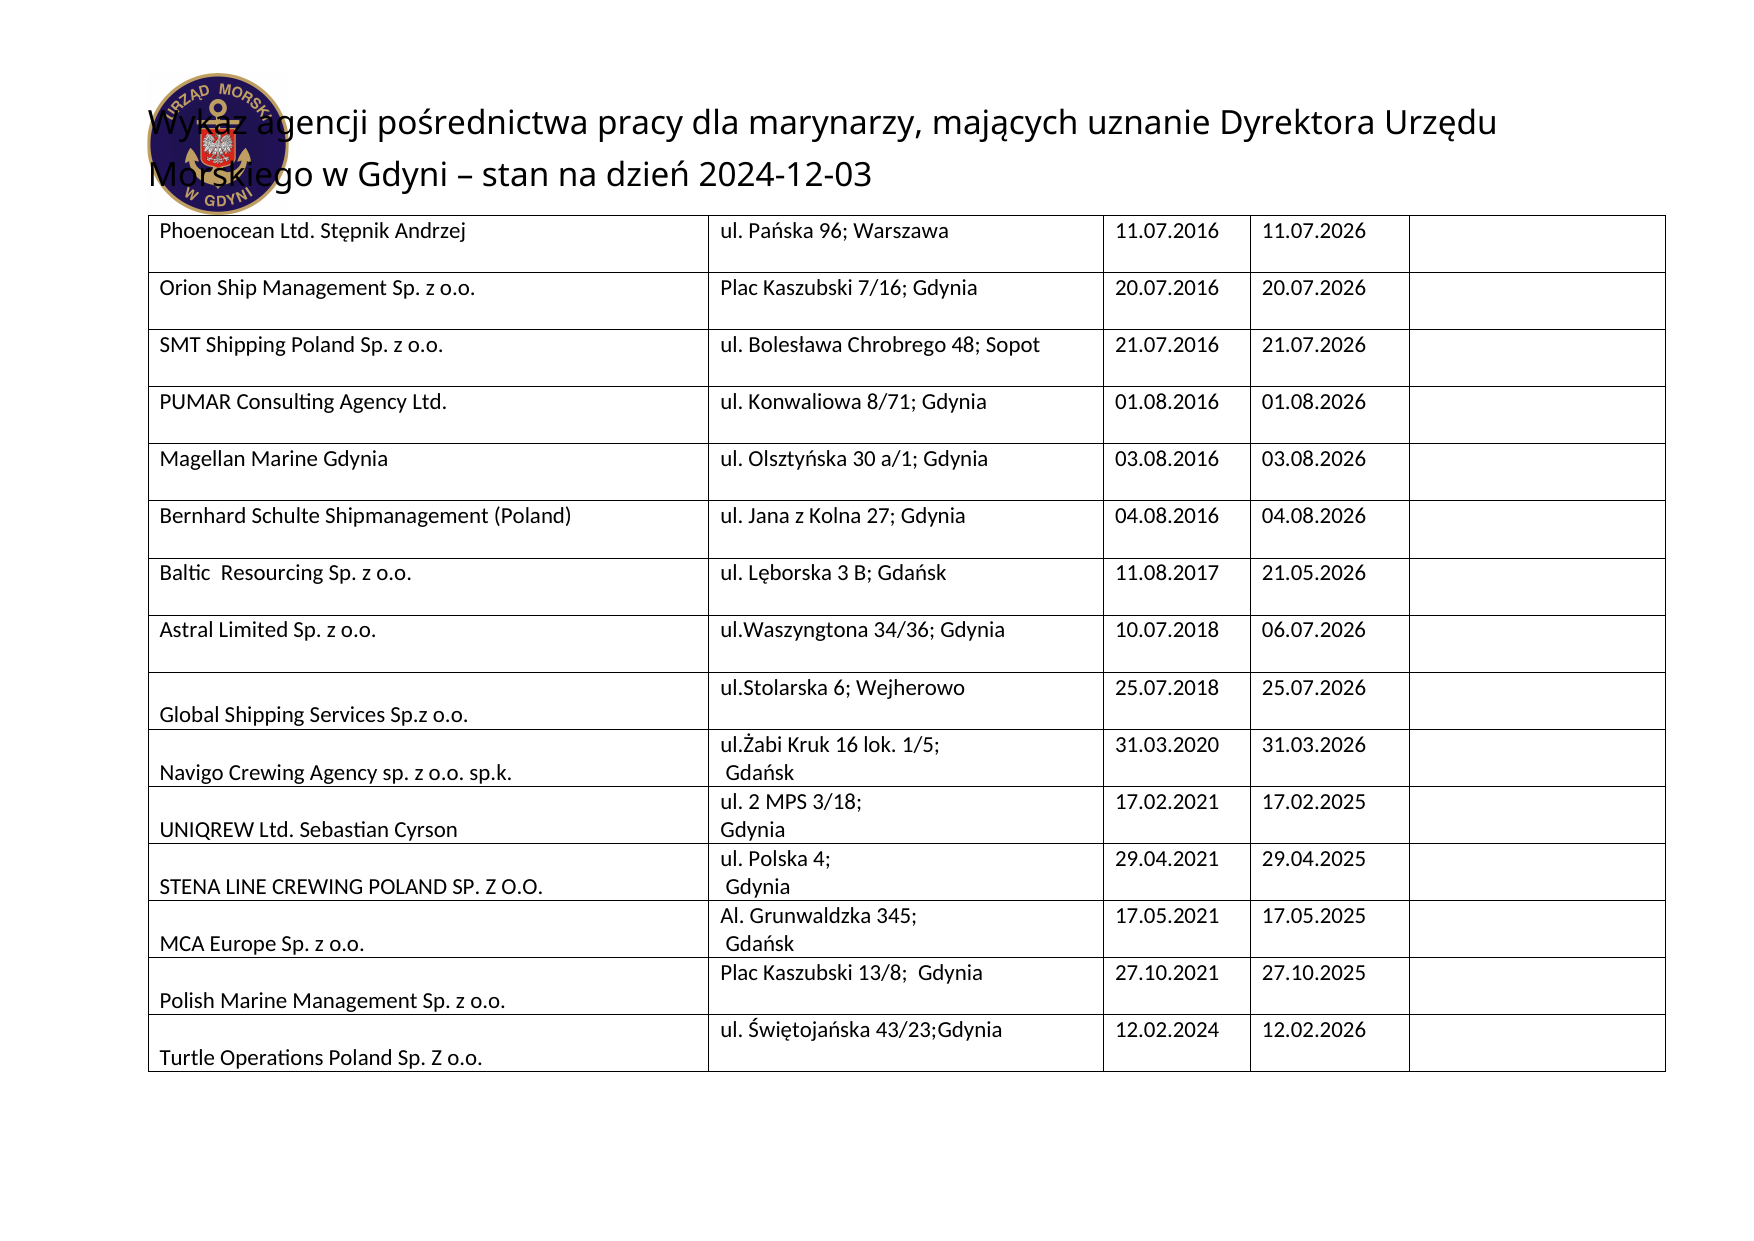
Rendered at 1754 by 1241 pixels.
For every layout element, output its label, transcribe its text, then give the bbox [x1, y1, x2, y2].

table_cell 04.08.2026 [1251, 501, 1409, 557]
table_cell Turtle Operations Poland Sp. Z o.o. [149, 1015, 708, 1071]
table_cell 17.02.2021 [1104, 787, 1250, 843]
table_cell ul.Waszyngtona 34/36; Gdynia [709, 616, 1103, 672]
table_cell [1410, 673, 1665, 729]
table_cell 12.02.2026 [1251, 1015, 1409, 1071]
table_cell 25.07.2018 [1104, 673, 1250, 729]
table_cell 20.07.2026 [1251, 273, 1409, 329]
table_cell 25.07.2026 [1251, 673, 1409, 729]
table_cell 29.04.2025 [1251, 844, 1409, 900]
picture [278, 170, 288, 184]
table_cell 27.10.2021 [1104, 958, 1250, 1014]
picture [280, 118, 289, 132]
table_cell Orion Ship Management Sp. z o.o. [149, 273, 708, 329]
table_cell 31.03.2026 [1251, 730, 1409, 786]
table_cell 20.07.2016 [1104, 273, 1250, 329]
table_cell ul.Żabi Kruk 16 lok. 1/5; Gdańsk [709, 730, 1103, 786]
table_cell ul. Świętojańska 43/23;Gdynia [709, 1015, 1103, 1071]
table_cell 21.07.2026 [1251, 330, 1409, 386]
table_cell 01.08.2026 [1251, 387, 1409, 443]
table_cell Global Shipping Services Sp.z o.o. [149, 673, 708, 729]
table_cell [1410, 730, 1665, 786]
table_cell STENA LINE CREWING POLAND SP. Z O.O. [149, 844, 708, 900]
table_cell ul. Jana z Kolna 27; Gdynia [709, 501, 1103, 557]
table_cell Plac Kaszubski 7/16; Gdynia [709, 273, 1103, 329]
table_cell ul. Lęborska 3 B; Gdańsk [709, 559, 1103, 614]
table_cell ul. 2 MPS 3/18; Gdynia [709, 787, 1103, 843]
table_cell Magellan Marine Gdynia [149, 444, 708, 500]
table_cell 21.05.2026 [1251, 559, 1409, 614]
table_cell [1410, 387, 1665, 443]
table_cell 12.02.2024 [1104, 1015, 1250, 1071]
table_cell SMT Shipping Poland Sp. z o.o. [149, 330, 708, 386]
table_cell [1410, 216, 1665, 272]
table_cell Astral Limited Sp. z o.o. [149, 616, 708, 672]
table_cell [1410, 444, 1665, 500]
picture [147, 73, 289, 215]
table_cell Al. Grunwaldzka 345; Gdańsk [709, 901, 1103, 957]
table_cell 17.02.2025 [1251, 787, 1409, 843]
table_cell [1410, 273, 1665, 329]
table_cell ul. Bolesława Chrobrego 48; Sopot [709, 330, 1103, 386]
table_cell [1410, 901, 1665, 957]
table_cell Plac Kaszubski 13/8; Gdynia [709, 958, 1103, 1014]
table_cell 31.03.2020 [1104, 730, 1250, 786]
table_cell [1410, 1015, 1665, 1071]
table_cell ul. Pańska 96; Warszawa [709, 216, 1103, 272]
table_cell [1410, 330, 1665, 386]
table_cell PUMAR Consulting Agency Ltd. [149, 387, 708, 443]
table_cell ul. Olsztyńska 30 a/1; Gdynia [709, 444, 1103, 500]
table_cell ul.Stolarska 6; Wejherowo [709, 673, 1103, 729]
table_cell ul. Konwaliowa 8/71; Gdynia [709, 387, 1103, 443]
table_cell 21.07.2016 [1104, 330, 1250, 386]
table_cell 11.07.2026 [1251, 216, 1409, 272]
table_cell Bernhard Schulte Shipmanagement (Poland) [149, 501, 708, 557]
table_cell [1410, 559, 1665, 614]
table_cell MCA Europe Sp. z o.o. [149, 901, 708, 957]
table_cell 06.07.2026 [1251, 616, 1409, 672]
table_cell Phoenocean Ltd. Stępnik Andrzej [149, 216, 708, 272]
table_cell Polish Marine Management Sp. z o.o. [149, 958, 708, 1014]
table_cell [1410, 844, 1665, 900]
table_cell 17.05.2021 [1104, 901, 1250, 957]
table_cell 11.08.2017 [1104, 559, 1250, 614]
table_cell [1410, 787, 1665, 843]
table_cell [1410, 501, 1665, 557]
table_cell 03.08.2016 [1104, 444, 1250, 500]
table_cell UNIQREW Ltd. Sebastian Cyrson [149, 787, 708, 843]
table_cell 03.08.2026 [1251, 444, 1409, 500]
table_cell ul. Polska 4; Gdynia [709, 844, 1103, 900]
table_cell Baltic Resourcing Sp. z o.o. [149, 559, 708, 614]
table_cell [1410, 958, 1665, 1014]
table_cell 01.08.2016 [1104, 387, 1250, 443]
table_cell 17.05.2025 [1251, 901, 1409, 957]
table_cell 29.04.2021 [1104, 844, 1250, 900]
table_cell 10.07.2018 [1104, 616, 1250, 672]
table_cell 04.08.2016 [1104, 501, 1250, 557]
table_cell [1410, 616, 1665, 672]
table_cell 11.07.2016 [1104, 216, 1250, 272]
table_cell 27.10.2025 [1251, 958, 1409, 1014]
table_cell Navigo Crewing Agency sp. z o.o. sp.k. [149, 730, 708, 786]
